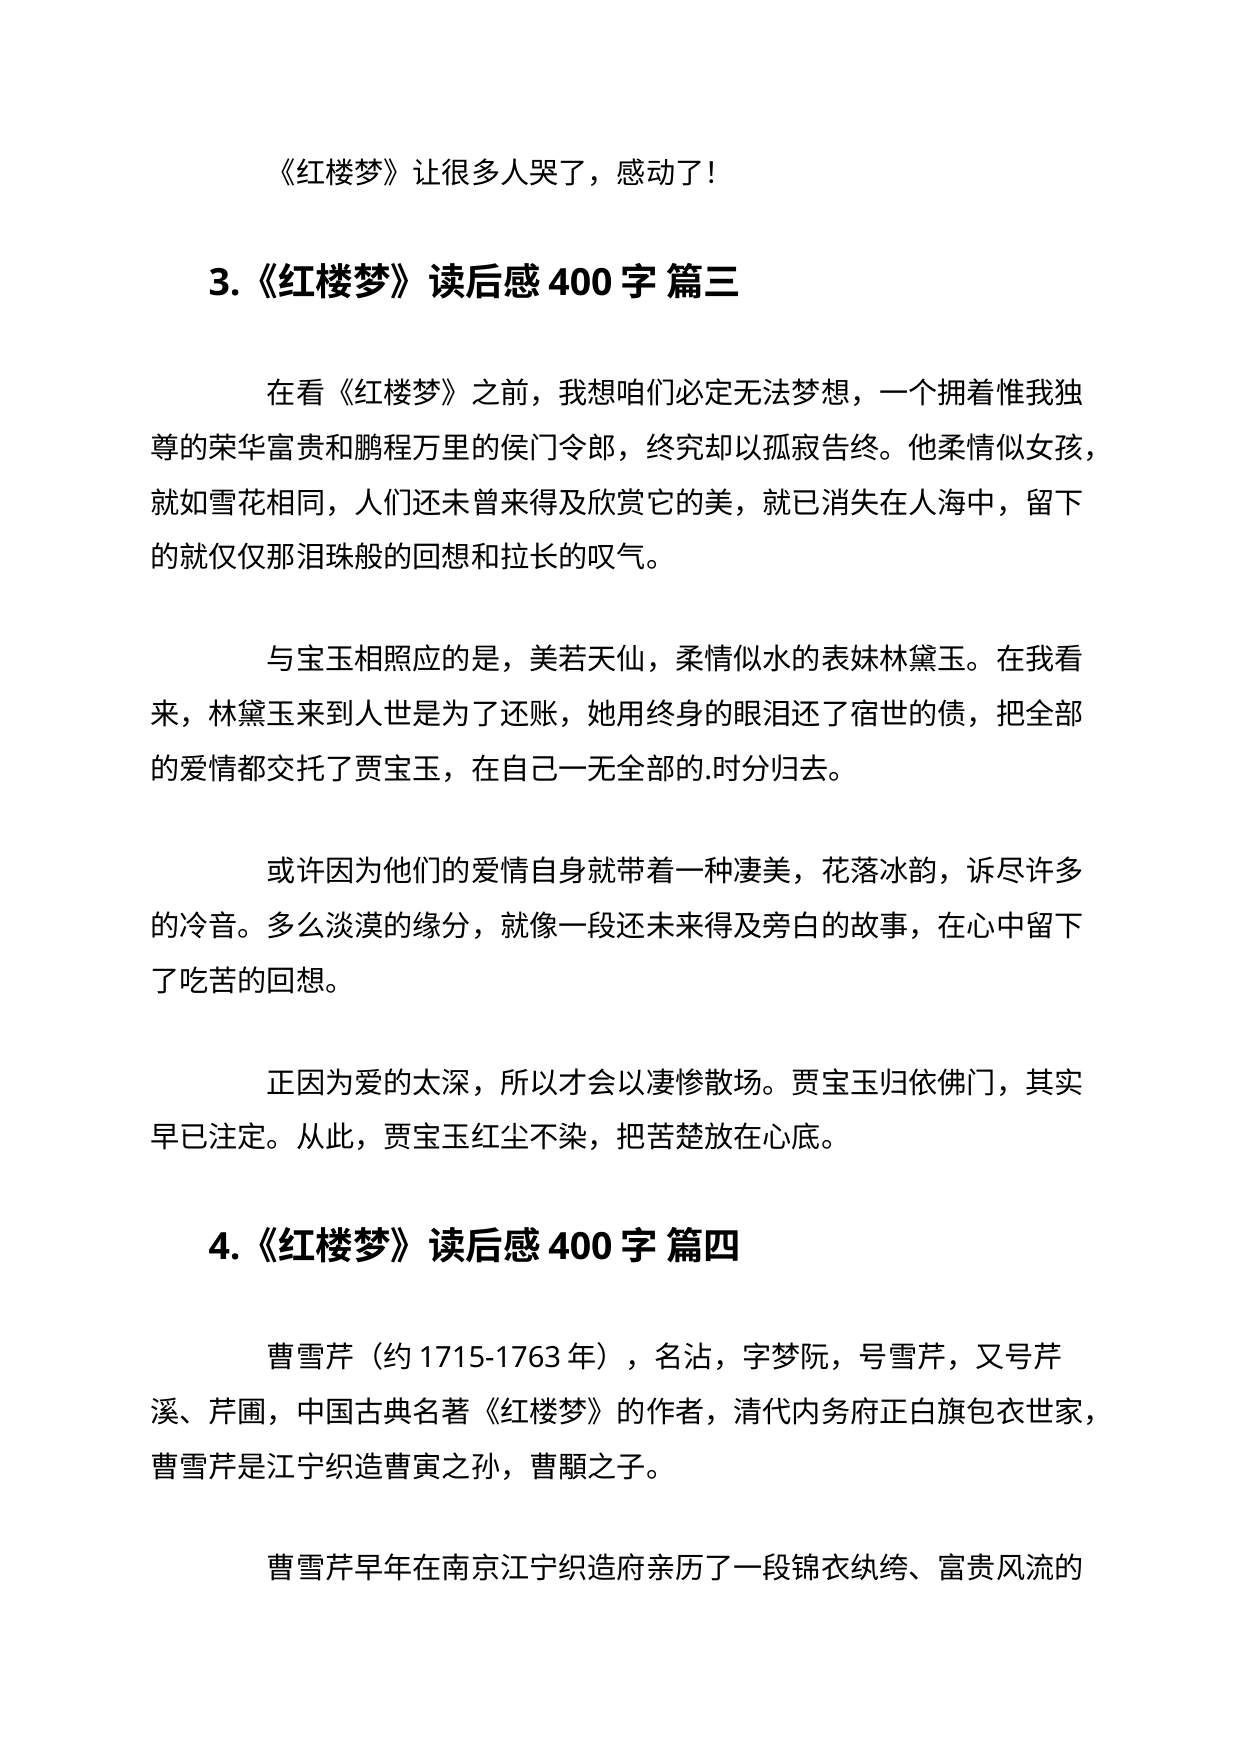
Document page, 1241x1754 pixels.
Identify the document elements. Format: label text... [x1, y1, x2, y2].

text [150, 1545, 1090, 1587]
text 曹雪芹（约1715-1763年），名沾，字梦阮，号雪芹，又号芹溪、芹圃，中国古典名著《红楼梦》的作者，清代内务府正白旗包衣世家，曹雪芹是江宁织造曹寅之孙，曹顒之子。 [150, 1333, 1090, 1486]
text 4.《红楼梦》读后感400字 篇四 [150, 1216, 1090, 1270]
text 3.《红楼梦》读后感400字 篇三 [150, 252, 1090, 306]
text 或许因为他们的爱情自身就带着一种凄美，花落冰韵，诉尽许多的冷音。多么淡漠的缘分，就像一段还未来得及旁白的故事，在心中留下了吃苦的回想。 [150, 848, 1090, 1000]
text 正因为爱的太深，所以才会以凄惨散场。贾宝玉归依佛门，其实早已注定。从此，贾宝玉红尘不染，把苦楚放在心底。 [150, 1059, 1090, 1156]
text 《红楼梦》让很多人哭了，感动了！ [150, 150, 1090, 192]
text 与宝玉相照应的是，美若天仙，柔情似水的表妹林黛玉。在我看来，林黛玉来到人世是为了还账，她用终身的眼泪还了宿世的债，把全部的爱情都交托了贾宝玉，在自己一无全部的.时分归去。 [150, 636, 1090, 788]
text 在看《红楼梦》之前，我想咱们必定无法梦想，一个拥着惟我独尊的荣华富贵和鹏程万里的侯门令郎，终究却以孤寂告终。他柔情似女孩，就如雪花相同，人们还未曾来得及欣赏它的美，就已消失在人海中，留下的就仅仅那泪珠般的回想和拉长的叹气。 [150, 369, 1090, 576]
